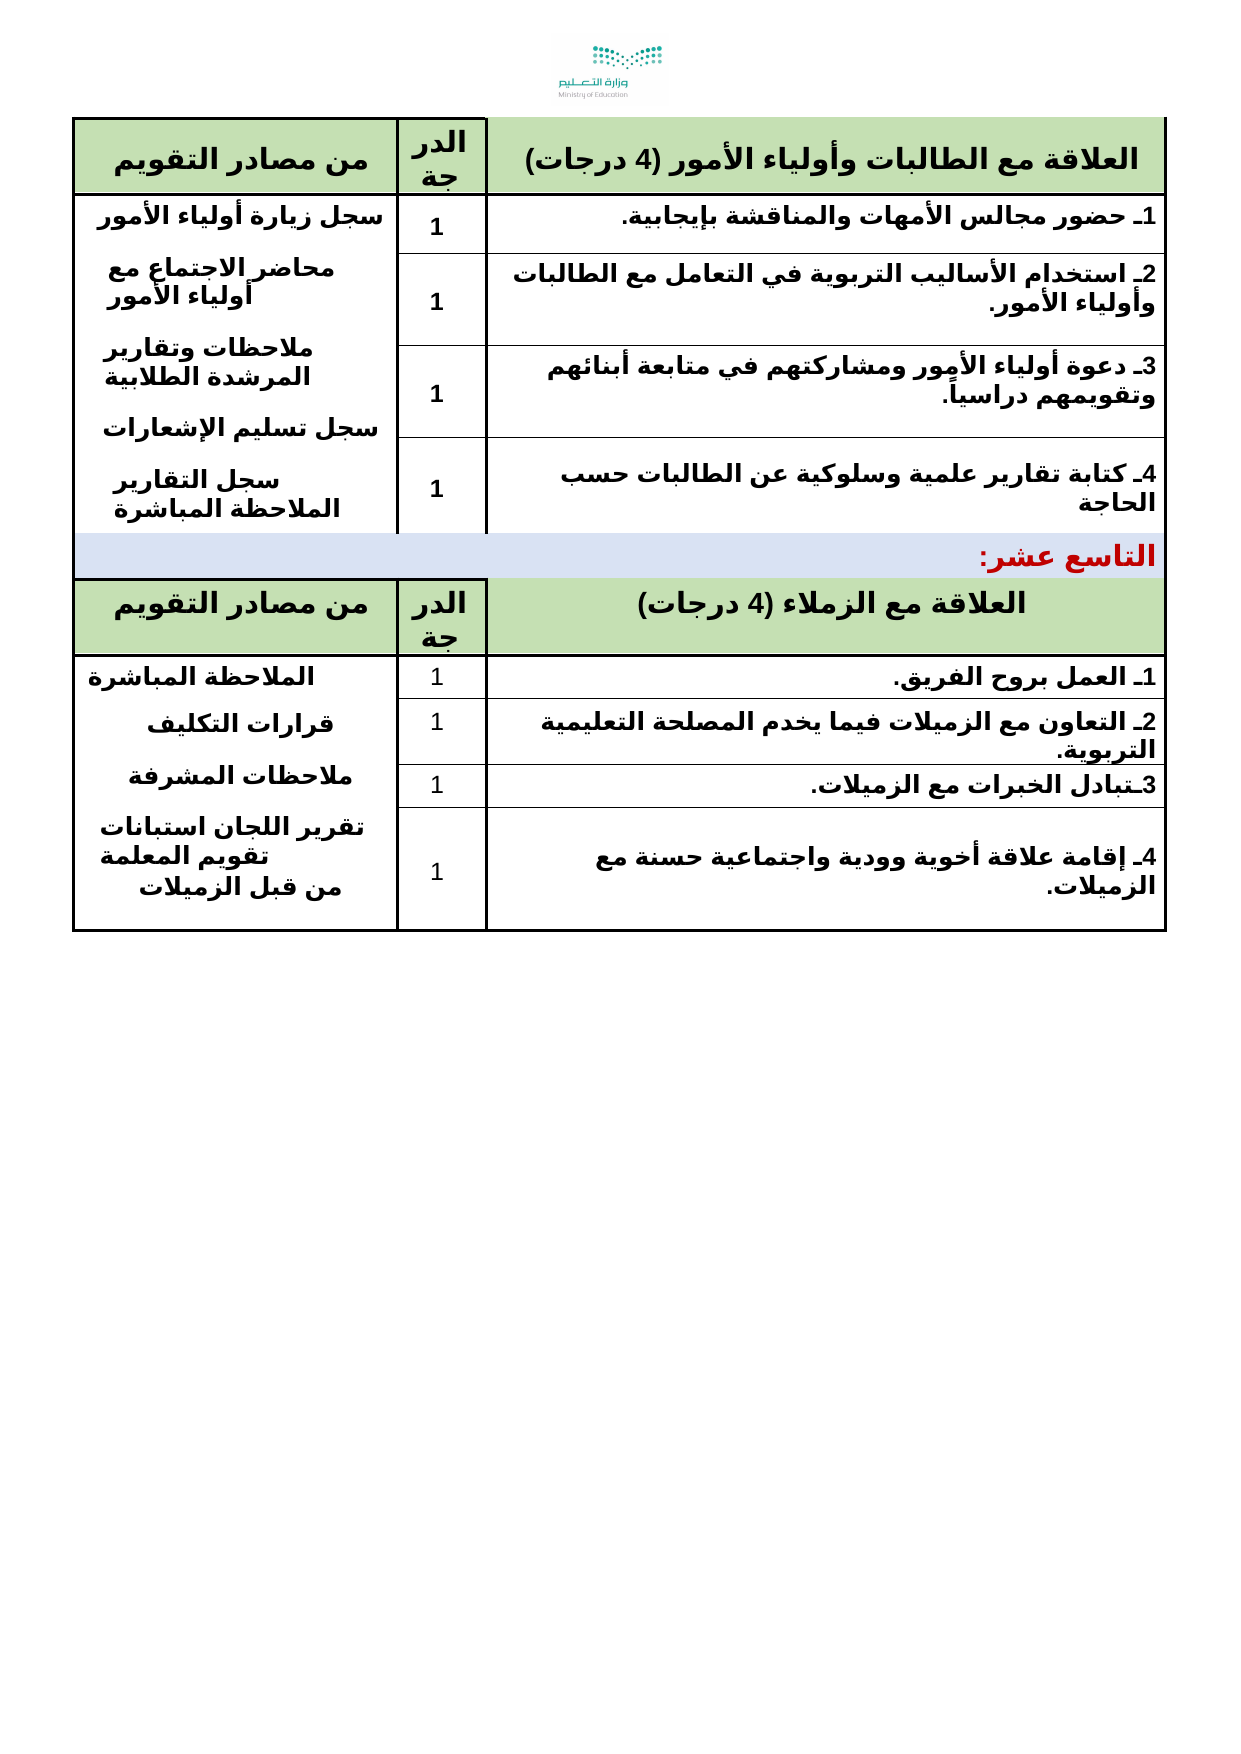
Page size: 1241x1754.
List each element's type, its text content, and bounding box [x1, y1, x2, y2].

table_cell 1 [399, 657, 485, 698]
table_cell 2ـ التعاون مع الزميلات فيما يخدم المصلحة التعليمية التربوية. [488, 699, 1164, 764]
picture [551, 33, 670, 106]
table_cell 4ـ كتابة تقارير علمية وسلوكية عن الطالبات حسب الحاجة [488, 438, 1164, 533]
table_cell 1 [399, 438, 485, 533]
table_cell من مصادر التقويم [75, 581, 396, 653]
table_cell 4ـ إقامة علاقة أخوية وودية واجتماعية حسنة مع الزميلات. [488, 808, 1164, 929]
table_cell 1ـ حضور مجالس الأمهات والمناقشة بإيجابية. [488, 196, 1164, 252]
table_cell الدرجة [399, 120, 485, 192]
table_cell 1 [399, 808, 485, 929]
table_cell 1 [399, 346, 485, 437]
table_cell سجل زيارة أولياء الأمور محاضر الاجتماع مع أولياء الأمور ملاحظات وتقارير المرشدة الطلابية سجل تسليم الإشعارات سجل التقارير الملاحظة المباشرة [75, 196, 396, 533]
table_cell الملاحظة المباشرة قرارات التكليف ملاحظات المشرفة تقرير اللجان استبانات تقويم المعلمة من قبل الزميلات [75, 657, 396, 929]
table_cell 1ـ العمل بروح الفريق. [488, 657, 1164, 698]
table_cell العلاقة مع الزملاء (4 درجات) [488, 579, 1164, 653]
table_cell التاسع عشر: [75, 534, 1164, 578]
table_cell العلاقة مع الطالبات وأولياء الأمور (4 درجات) [488, 118, 1164, 192]
table_cell من مصادر التقويم [75, 120, 396, 192]
table_cell 3ـتبادل الخبرات مع الزميلات. [488, 765, 1164, 807]
table_cell 3ـ دعوة أولياء الأمور ومشاركتهم في متابعة أبنائهم وتقويمهم دراسياً. [488, 346, 1164, 437]
table_cell 1 [399, 765, 485, 807]
table_cell 1 [399, 254, 485, 344]
table_cell 1 [399, 196, 485, 252]
table_cell 2ـ استخدام الأساليب التربوية في التعامل مع الطالبات وأولياء الأمور. [488, 254, 1164, 344]
table_cell 1 [399, 699, 485, 764]
table_cell الدرجة [399, 581, 485, 653]
